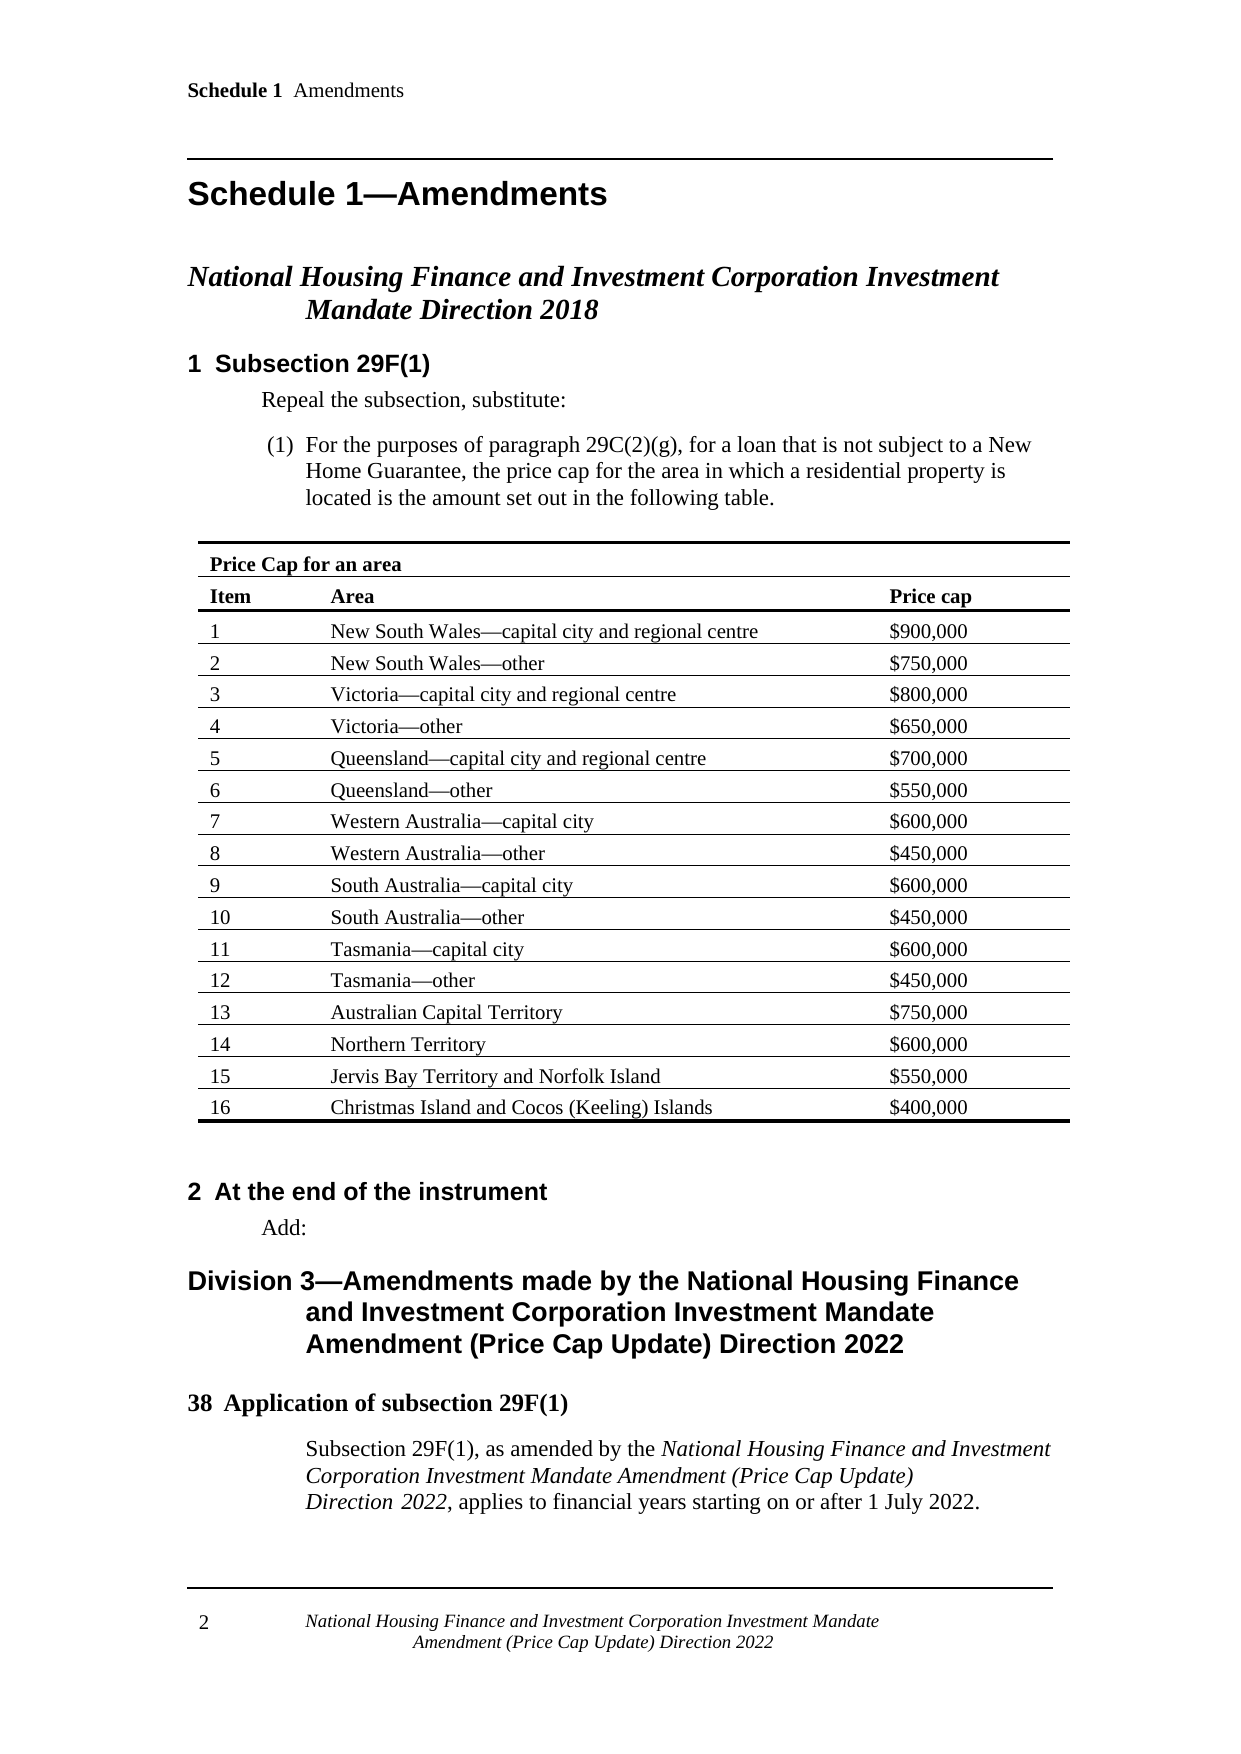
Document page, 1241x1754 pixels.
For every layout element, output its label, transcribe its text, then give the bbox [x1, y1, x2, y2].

table_cell $600,000 [878, 803, 1070, 833]
table_cell Jervis Bay Territory and Norfolk Island [319, 1057, 878, 1088]
text 1 Subsection 29F(1) [187, 349, 1053, 377]
table_cell $750,000 [878, 993, 1070, 1024]
text Schedule 1—Amendments [187, 174, 1053, 213]
table_cell 3 [198, 676, 319, 706]
table_cell $450,000 [878, 898, 1070, 929]
table_cell Australian Capital Territory [319, 993, 878, 1024]
table_cell 11 [198, 930, 319, 961]
table_cell South Australia—capital city [319, 866, 878, 897]
table_cell Western Australia—other [319, 835, 878, 865]
table_cell Western Australia—capital city [319, 803, 878, 833]
table_cell $450,000 [878, 962, 1070, 992]
table_cell $800,000 [878, 676, 1070, 706]
table_cell $550,000 [878, 771, 1070, 802]
table_cell 7 [198, 803, 319, 833]
table_cell $550,000 [878, 1057, 1070, 1088]
table_cell 12 [198, 962, 319, 992]
table_cell 14 [198, 1025, 319, 1056]
table_cell $600,000 [878, 1025, 1070, 1056]
table_cell 2 [198, 644, 319, 674]
table_cell $400,000 [878, 1089, 1070, 1119]
table_cell New South Wales—capital city and regional centre [319, 612, 878, 643]
table_cell Area [319, 577, 878, 608]
table_cell Price cap [878, 577, 1070, 608]
table_cell 13 [198, 993, 319, 1024]
table_cell $450,000 [878, 835, 1070, 865]
table_header Price Cap for an area [198, 544, 1070, 576]
table_cell $900,000 [878, 612, 1070, 643]
table_cell Northern Territory [319, 1025, 878, 1056]
table_cell 1 [198, 612, 319, 643]
table_cell 10 [198, 898, 319, 929]
table_cell 15 [198, 1057, 319, 1088]
text Repeal the subsection, substitute: [261, 386, 1053, 412]
text Subsection 29F(1), as amended by the National Housing Finance and Investment Corporation Investment Mandate Amendment (Price Cap Update) Direction 2022, applies to financial years starting on or after 1 July 2022. [187, 1436, 1053, 1514]
table_cell Queensland—capital city and regional centre [319, 739, 878, 770]
table_cell Tasmania—other [319, 962, 878, 992]
table_cell $600,000 [878, 866, 1070, 897]
text (1) For the purposes of paragraph 29C(2)(g), for a loan that is not subject to a New Home Guarantee, the price cap for the area in which a residential property is located is the amount set out in the following table. [187, 431, 1053, 510]
table_cell 4 [198, 708, 319, 738]
table_cell Queensland—other [319, 771, 878, 802]
table_cell Tasmania—capital city [319, 930, 878, 961]
table_cell 9 [198, 866, 319, 897]
table_cell $700,000 [878, 739, 1070, 770]
table_cell $750,000 [878, 644, 1070, 674]
table_cell Victoria—other [319, 708, 878, 738]
table_cell $650,000 [878, 708, 1070, 738]
table_cell 6 [198, 771, 319, 802]
table_cell Item [198, 577, 319, 608]
table_cell 5 [198, 739, 319, 770]
text National Housing Finance and Investment Corporation Investment Mandate Direction 2018 [187, 259, 1053, 326]
table_cell Christmas Island and Cocos (Keeling) Islands [319, 1089, 878, 1119]
table_cell 16 [198, 1089, 319, 1119]
text Add: [261, 1214, 1053, 1240]
text 2 At the end of the instrument [187, 1177, 1053, 1205]
table_cell $600,000 [878, 930, 1070, 961]
table_cell New South Wales—other [319, 644, 878, 674]
text Division 3—Amendments made by the National Housing Finance and Investment Corporation Investment Mandate Amendment (Price Cap Update) Direction 2022 [187, 1265, 1053, 1359]
table_cell Victoria—capital city and regional centre [319, 676, 878, 706]
table_cell South Australia—other [319, 898, 878, 929]
table_cell 8 [198, 835, 319, 865]
text 38 Application of subsection 29F(1) [187, 1388, 1053, 1417]
